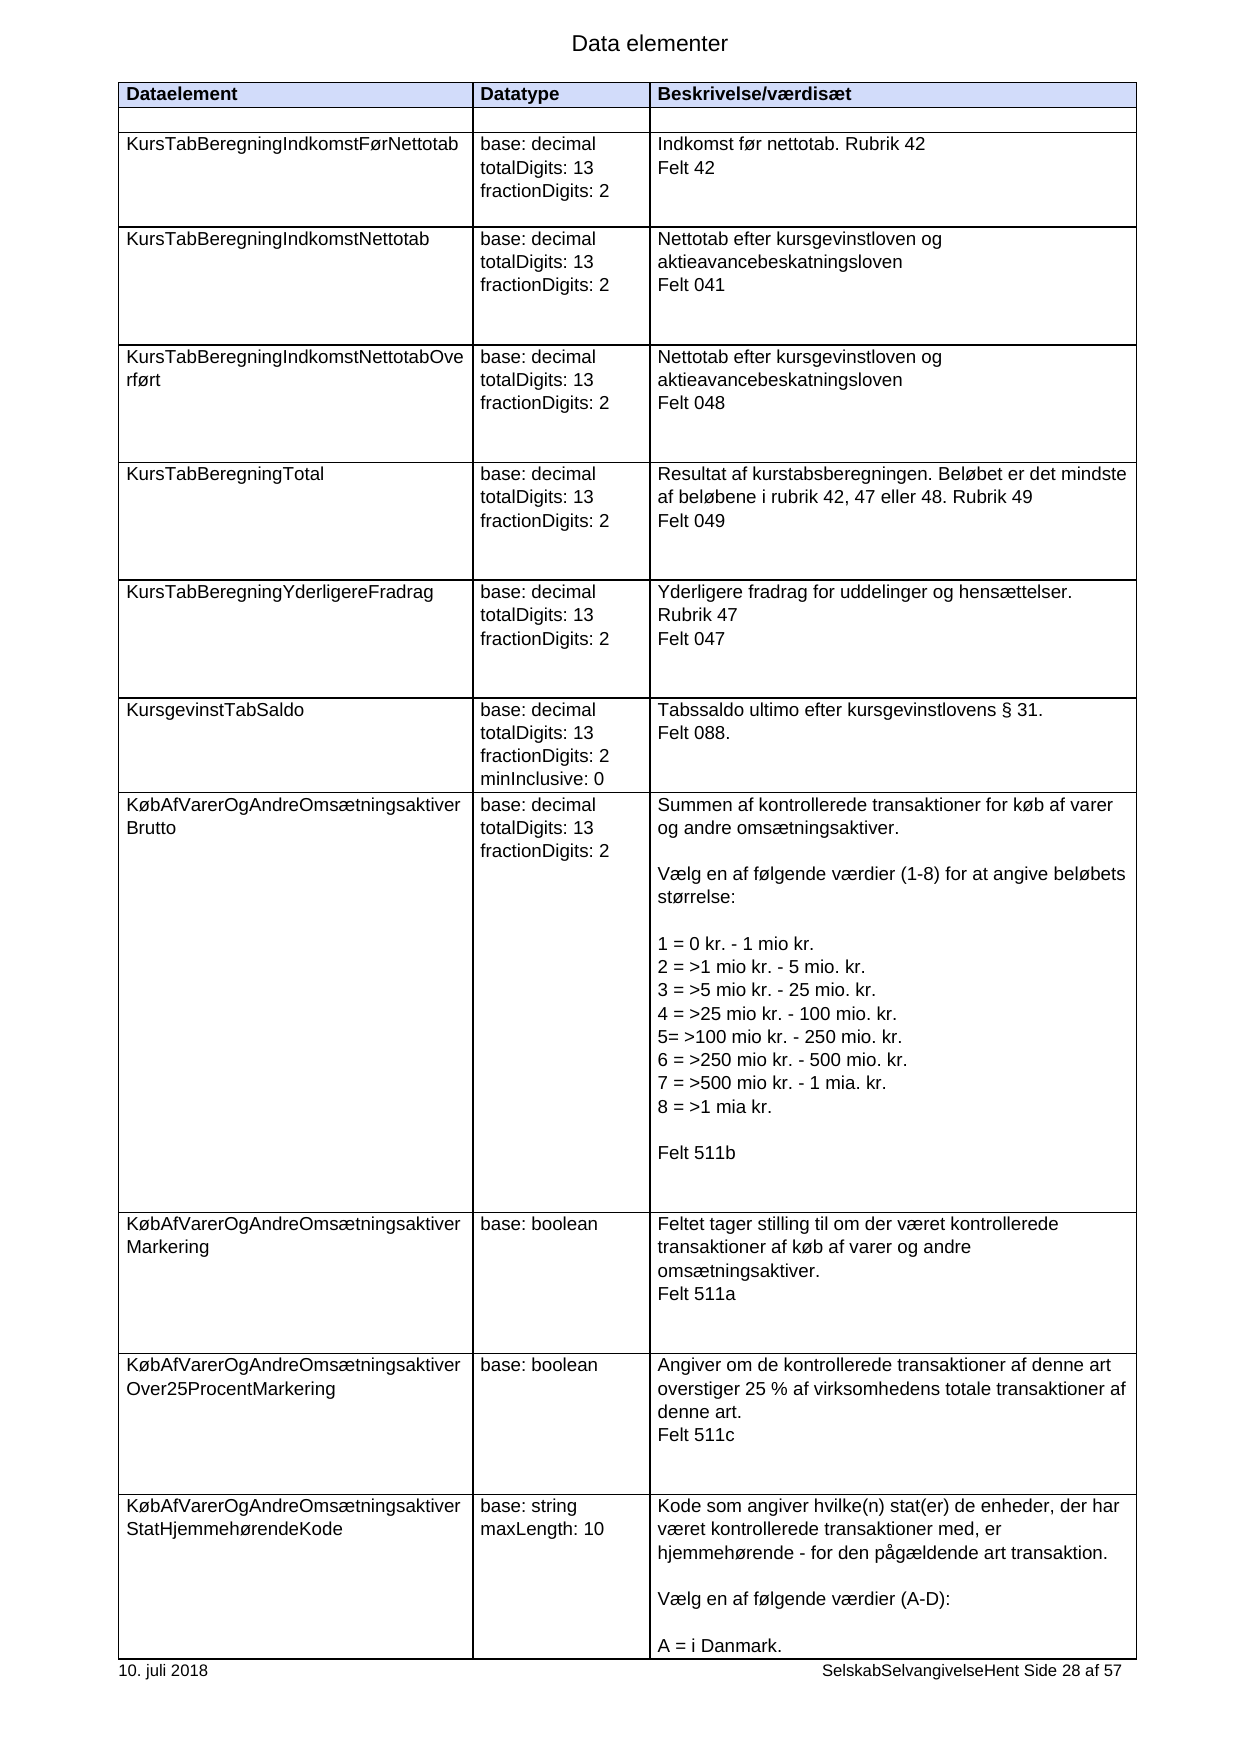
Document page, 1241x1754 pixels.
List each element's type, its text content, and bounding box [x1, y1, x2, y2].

table_cell KursgevinstTabSaldo [119, 699, 472, 792]
table_cell base: boolean [474, 1354, 649, 1493]
table_cell KursTabBeregningTotal [119, 463, 472, 579]
table_cell Yderligere fradrag for uddelinger og hensættelser. Rubrik 47 Felt 047 [651, 581, 1136, 697]
table_cell Indkomst før nettotab. Rubrik 42 Felt 42 [651, 133, 1136, 226]
table_header Datatype [474, 83, 649, 107]
table_cell base: decimal totalDigits: 13 fractionDigits: 2 [474, 581, 649, 697]
table_cell KursTabBeregningIndkomstNettotab [119, 228, 472, 344]
table_cell KøbAfVarerOgAndreOmsætningsaktiverBrutto [119, 793, 472, 1212]
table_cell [474, 108, 649, 132]
table_cell Resultat af kurstabsberegningen. Beløbet er det mindste af beløbene i rubrik 42, 47 eller 48. Rubrik 49 Felt 049 [651, 463, 1136, 579]
table_cell KursTabBeregningIndkomstFørNettotab [119, 133, 472, 226]
table_header Beskrivelse/værdisæt [651, 83, 1136, 107]
table_cell base: decimal totalDigits: 13 fractionDigits: 2 minInclusive: 0 [474, 699, 649, 792]
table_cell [474, 228, 649, 344]
table_cell KursTabBeregningYderligereFradrag [119, 581, 472, 697]
table_cell Angiver om de kontrollerede transaktioner af denne art overstiger 25 % af virksomhedens totale transaktioner af denne art. Felt 511c [651, 1354, 1136, 1493]
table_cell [651, 108, 1136, 132]
table_cell Nettotab efter kursgevinstloven og aktieavancebeskatningsloven Felt 041 [651, 228, 1136, 344]
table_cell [651, 1495, 1136, 1658]
table_cell Summen af kontrollerede transaktioner for køb af varer og andre omsætningsaktiver. Vælg en af følgende værdier (1-8) for at angive beløbets størrelse: 1 = 0 kr. - 1 mio kr. 2 = >1 mio kr. - 5 mio. kr. 3 = >5 mio kr. - 25 mio. kr. 4 = >25 mio kr. - 100 mio. kr. 5= >100 mio kr. - 250 mio. kr. 6 = >250 mio kr. - 500 mio. kr. 7 = >500 mio kr. - 1 mia. kr. 8 = >1 mia kr. Felt 511b [651, 793, 1136, 1212]
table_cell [119, 1495, 472, 1658]
table_cell base: decimal totalDigits: 13 fractionDigits: 2 [474, 793, 649, 1212]
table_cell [474, 133, 649, 226]
table_cell Tabssaldo ultimo efter kursgevinstlovens § 31. Felt 088. [651, 699, 1136, 792]
table_cell KøbAfVarerOgAndreOmsætningsaktiverOver25ProcentMarkering [119, 1354, 472, 1493]
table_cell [474, 1495, 649, 1658]
table_cell base: decimal totalDigits: 13 fractionDigits: 2 [474, 463, 649, 579]
table_cell KursTabBeregningIndkomstNettotabOverført [119, 346, 472, 462]
table_header Dataelement [119, 83, 472, 107]
table_cell Nettotab efter kursgevinstloven og aktieavancebeskatningsloven Felt 048 [651, 346, 1136, 462]
table_cell KøbAfVarerOgAndreOmsætningsaktiverMarkering [119, 1213, 472, 1352]
table_cell base: boolean [474, 1213, 649, 1352]
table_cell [119, 108, 472, 132]
table_cell base: decimal totalDigits: 13 fractionDigits: 2 [474, 346, 649, 462]
table_cell Feltet tager stilling til om der været kontrollerede transaktioner af køb af varer og andre omsætningsaktiver. Felt 511a [651, 1213, 1136, 1352]
